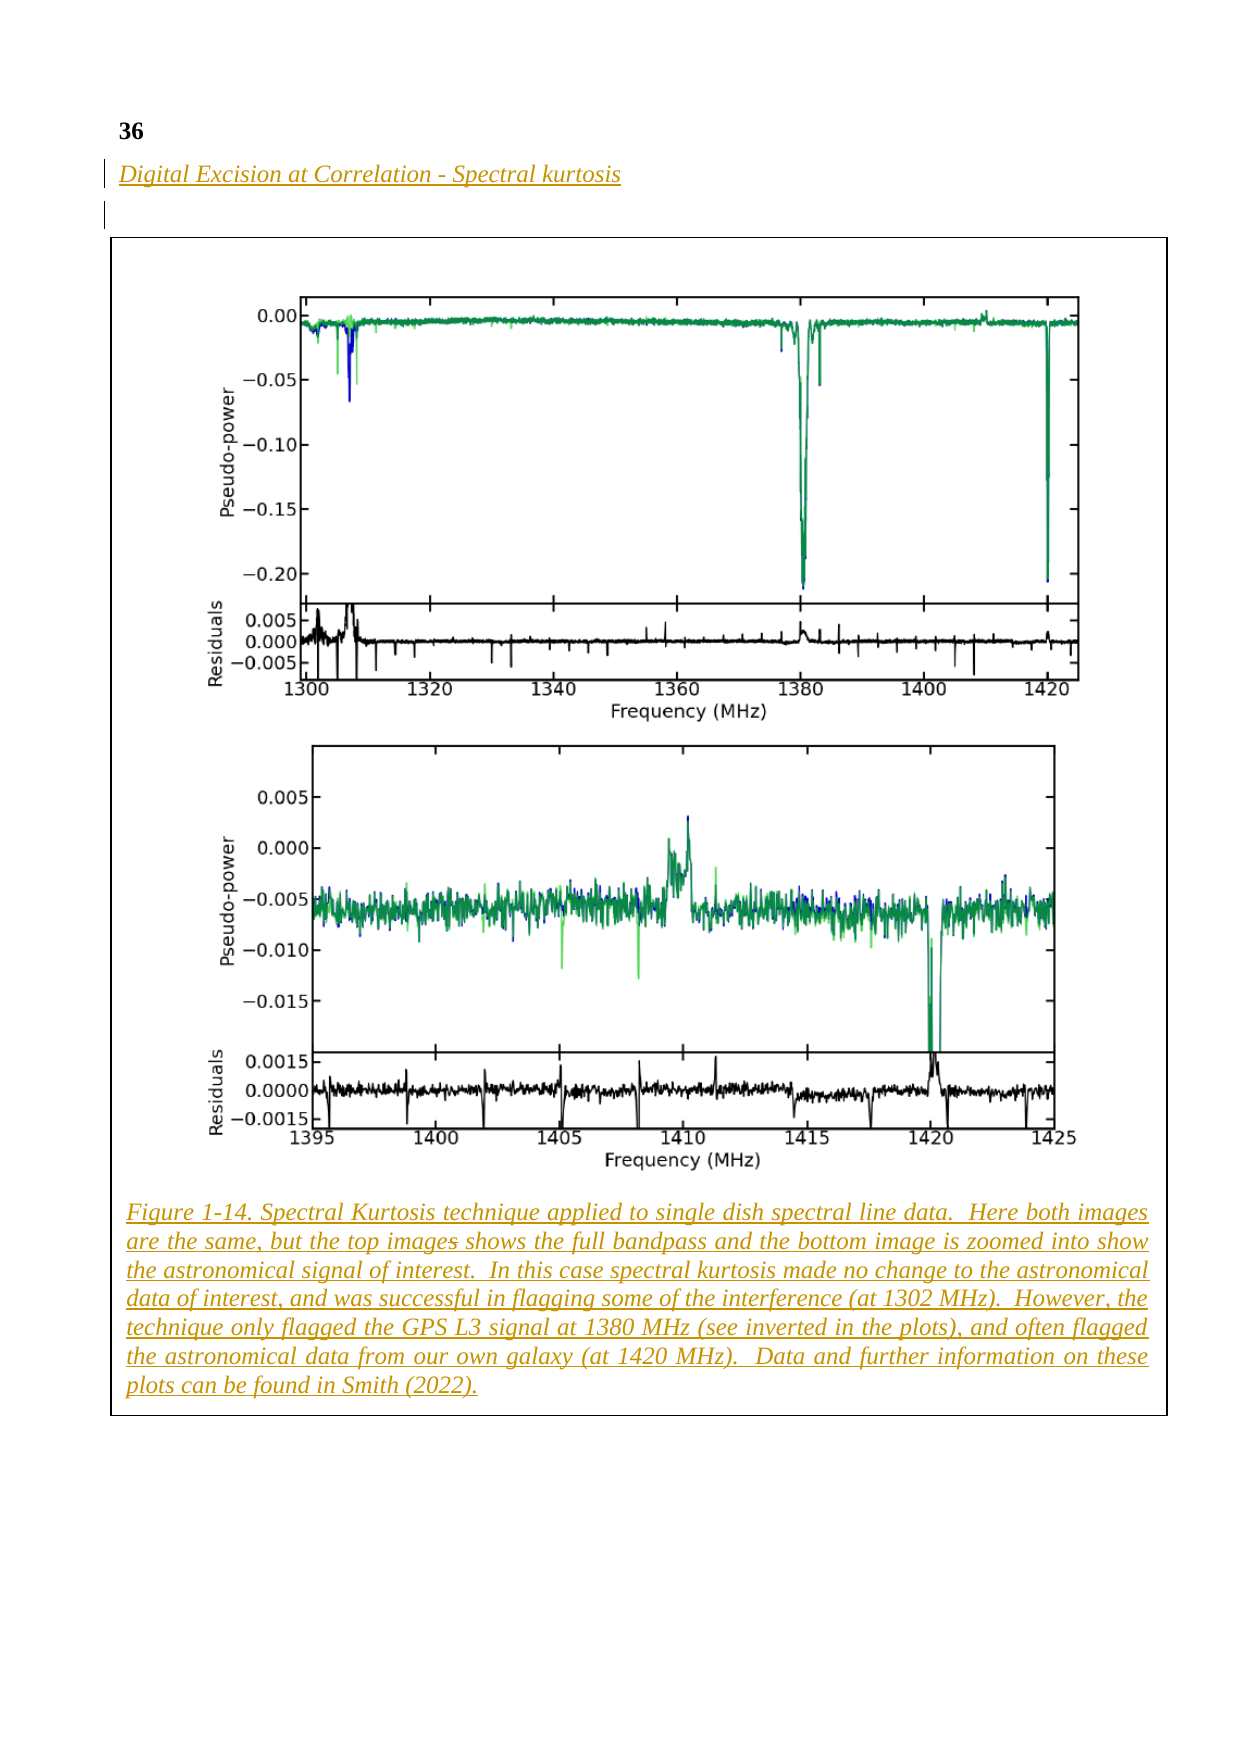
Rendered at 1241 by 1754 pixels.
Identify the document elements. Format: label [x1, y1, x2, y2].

picture [155, 257, 1123, 1185]
